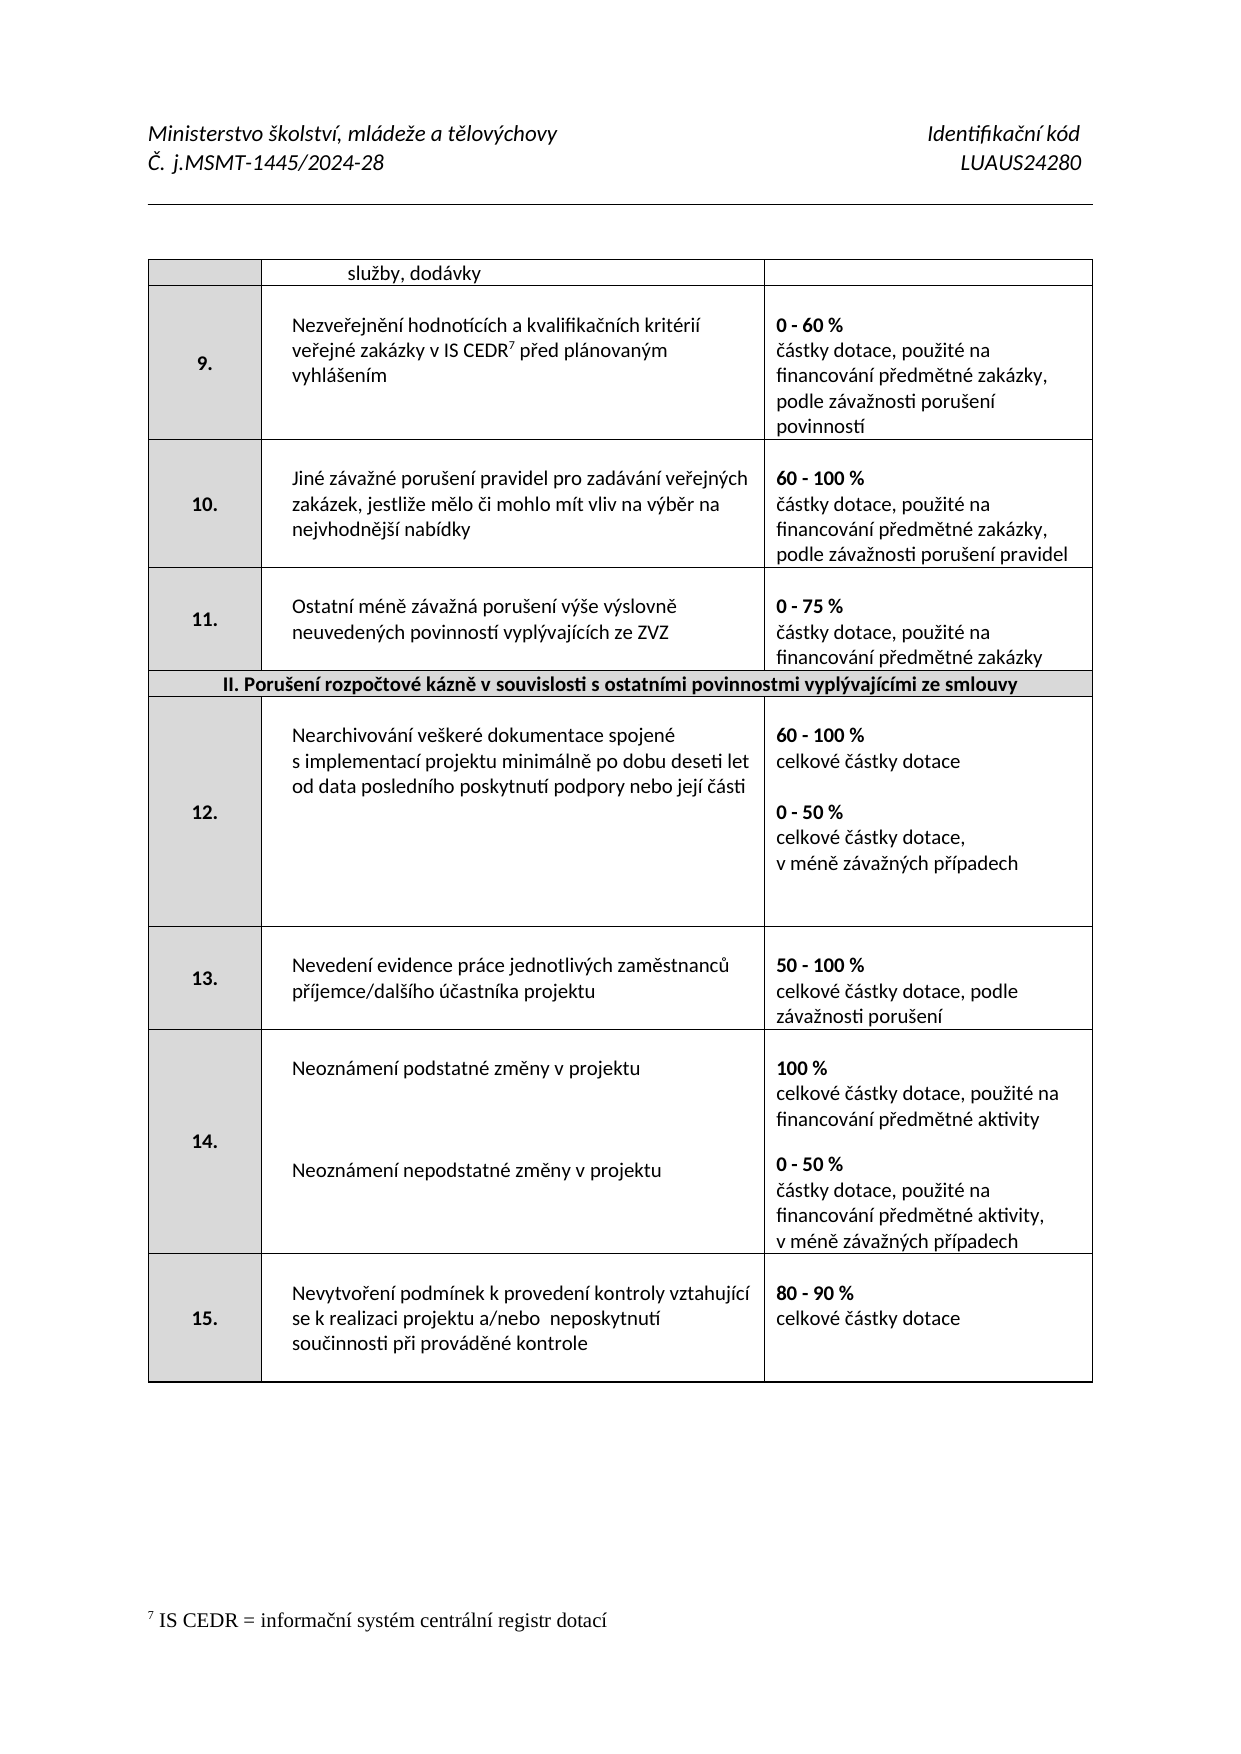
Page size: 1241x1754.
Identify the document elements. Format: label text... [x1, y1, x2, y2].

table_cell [262, 260, 764, 285]
table_cell Nevedení evidence práce jednotlivých zaměstnanců příjemce/dalšího účastníka projektu [262, 927, 764, 1029]
table_cell Ostatní méně závažná porušení výše výslovně neuvedených povinností vyplývajících ze ZVZ [262, 568, 764, 670]
table_cell 100 % celkové částky dotace, použité na financování předmětné aktivity 0 - 50 % částky dotace, použité na financování předmětné aktivity, v méně závažných případech [765, 1030, 1092, 1253]
table_cell 50 - 100 % celkové částky dotace, podle závažnosti porušení [765, 927, 1092, 1029]
table_cell 12. [149, 697, 261, 926]
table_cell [765, 260, 1092, 285]
table_cell 10. [149, 440, 261, 567]
table_cell 60 - 100 % částky dotace, použité na financování předmětné zakázky, podle závažnosti porušení pravidel [765, 440, 1092, 567]
table_cell 80 - 90 % celkové částky dotace [765, 1254, 1092, 1381]
table_cell 15. [149, 1254, 261, 1381]
table_cell Nezveřejnění hodnotících a kvalifikačních kritérií veřejné zakázky v IS CEDR před plánovaným vyhlášením [262, 286, 764, 439]
table_cell II. Porušení rozpočtové kázně v souvislosti s ostatními povinnostmi vyplývajícími ze smlouvy [149, 671, 1092, 696]
table_cell Neoznámení podstatné změny v projektu Neoznámení nepodstatné změny v projektu [262, 1030, 764, 1253]
table_cell Nearchivování veškeré dokumentace spojené s implementací projektu minimálně po dobu deseti let od data posledního poskytnutí podpory nebo její části [262, 697, 764, 926]
table_cell 14. [149, 1030, 261, 1253]
table_cell 8. [149, 260, 261, 285]
table_cell 0 - 75 % částky dotace, použité na financování předmětné zakázky [765, 568, 1092, 670]
table_cell 11. [149, 568, 261, 670]
table_cell 13. [149, 927, 261, 1029]
table_cell 60 - 100 % celkové částky dotace 0 - 50 % celkové částky dotace, v méně závažných případech [765, 697, 1092, 926]
table_cell 9. [149, 286, 261, 439]
table_cell Jiné závažné porušení pravidel pro zadávání veřejných zakázek, jestliže mělo či mohlo mít vliv na výběr na nejvhodnější nabídky [262, 440, 764, 567]
table_cell Nevytvoření podmínek k provedení kontroly vztahující se k realizaci projektu a/nebo neposkytnutí součinnosti při prováděné kontrole [262, 1254, 764, 1381]
table_cell 0 - 60 % částky dotace, použité na financování předmětné zakázky, podle závažnosti porušení povinností [765, 286, 1092, 439]
